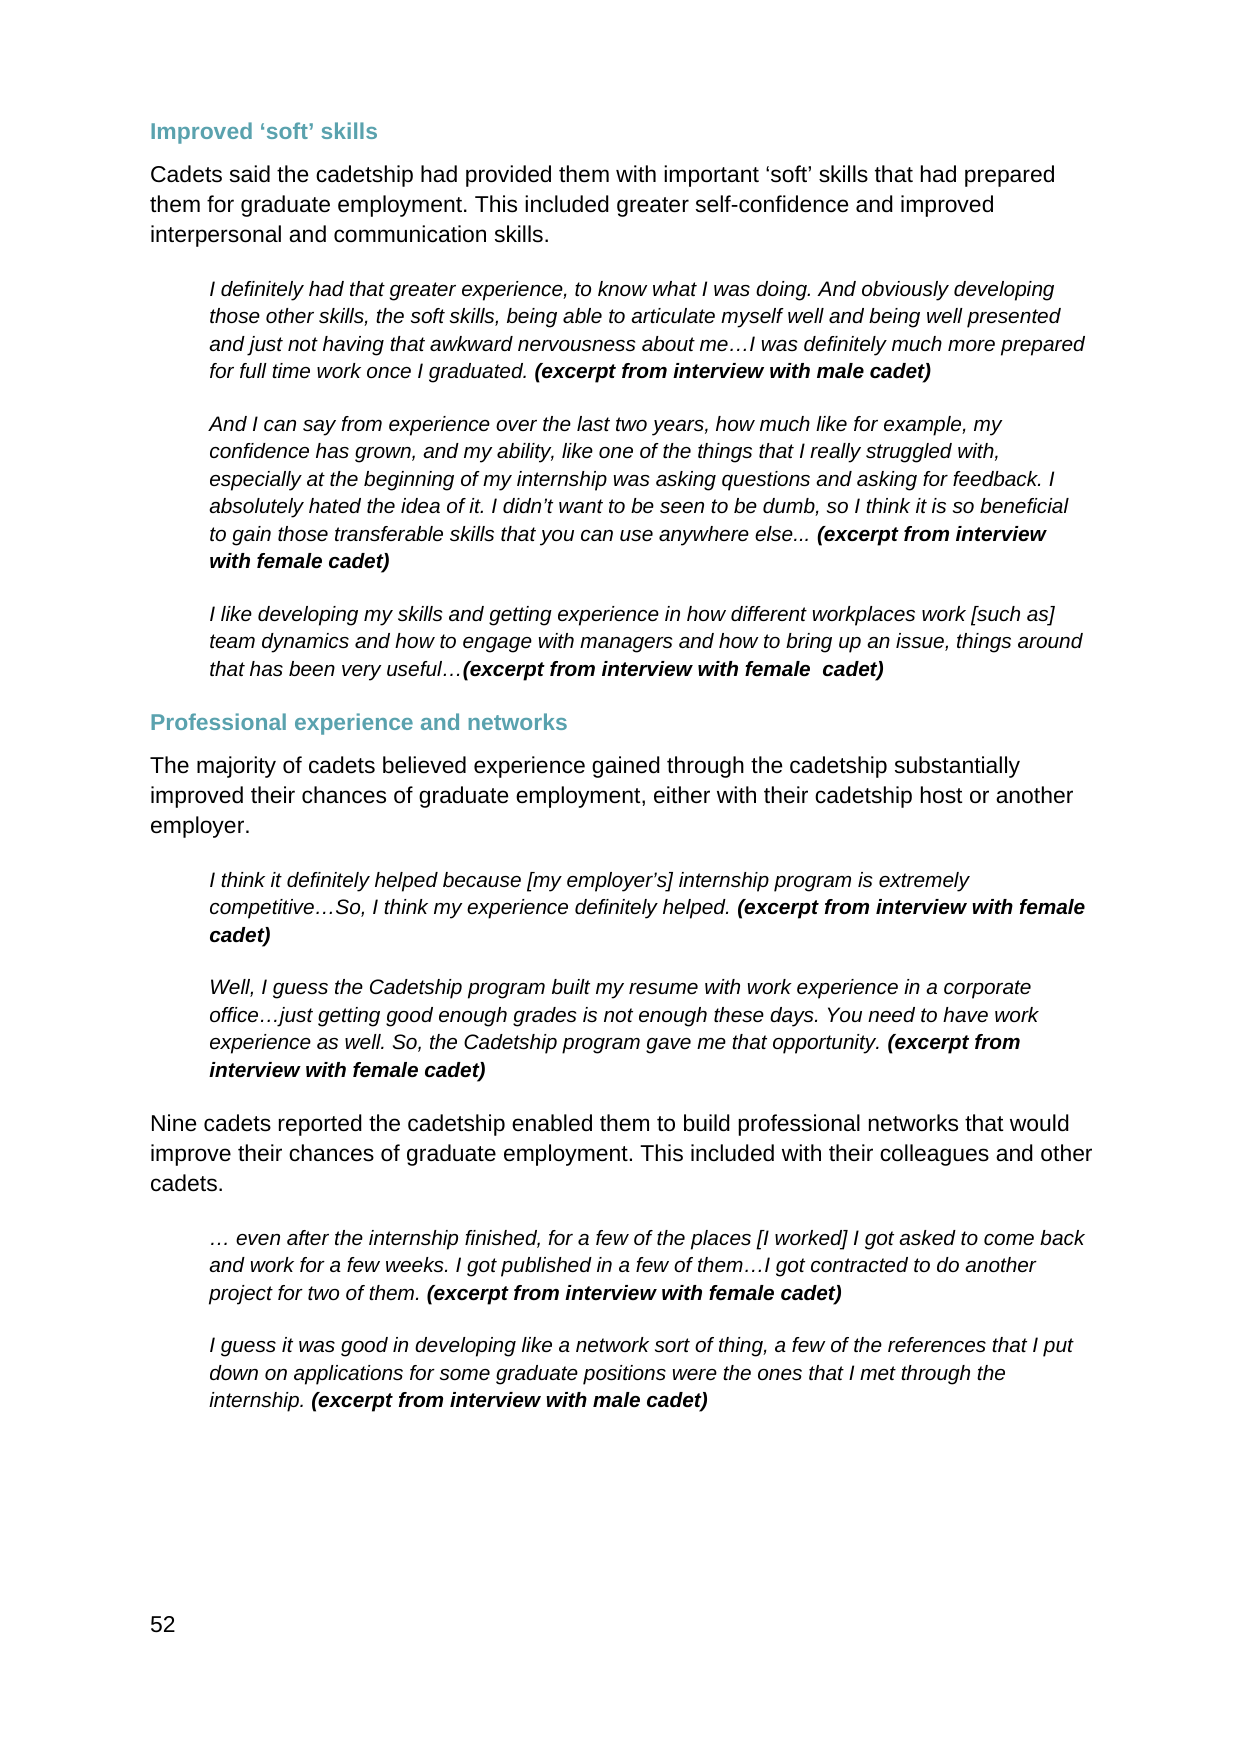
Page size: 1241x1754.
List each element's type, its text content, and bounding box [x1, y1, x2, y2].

text … even after the internship finished, for a few of the places [I worked] I got asked to come back and work for a few weeks. I got published in a few of them…I got contracted to do another project for two of them. (excerpt from interview with female cadet) [209, 1226, 1093, 1304]
text I think it definitely helped because [my employer’s] internship program is extremely competitive…So, I think my experience definitely helped. (excerpt from interview with female cadet) [209, 867, 1093, 946]
text Cadets said the cadetship had provided them with important ‘soft’ skills that had prepared them for graduate employment. This included greater self-confidence and improved interpersonal and communication skills. [150, 161, 1093, 248]
text And I can say from experience over the last two years, how much like for example, my confidence has grown, and my ability, like one of the things that I really struggled with, especially at the beginning of my internship was asking questions and asking for feedback. I absolutely hated the idea of it. I didn’t want to be seen to be dumb, so I think it is so beneficial to gain those transferable skills that you can use anywhere else... (excerpt from interview with female cadet) [209, 412, 1093, 573]
subtitle Improved ‘soft’ skills [150, 118, 1093, 144]
text Nine cadets reported the cadetship enabled them to build professional networks that would improve their chances of graduate employment. This included with their colleagues and other cadets. [150, 1110, 1093, 1197]
text The majority of cadets believed experience gained through the cadetship substantially improved their chances of graduate employment, either with their cadetship host or another employer. [150, 752, 1093, 838]
text I guess it was good in developing like a network sort of thing, a few of the references that I put down on applications for some graduate positions were the ones that I met through the internship. (excerpt from interview with male cadet) [209, 1333, 1093, 1412]
subtitle Professional experience and networks [150, 709, 1093, 735]
text I like developing my skills and getting experience in how different workplaces work [such as] team dynamics and how to engage with managers and how to bring up an issue, things around that has been very useful…(excerpt from interview with female cadet) [209, 602, 1093, 681]
text Well, I guess the Cadetship program built my resume with work experience in a corporate office…just getting good enough grades is not enough these days. You need to have work experience as well. So, the Cadetship program gave me that opportunity. (excerpt from interview with female cadet) [209, 975, 1093, 1081]
text I definitely had that greater experience, to know what I was doing. And obviously developing those other skills, the soft skills, being able to articulate myself well and being well presented and just not having that awkward nervousness about me…I was definitely much more prepared for full time work once I graduated. (excerpt from interview with male cadet) [209, 277, 1093, 383]
